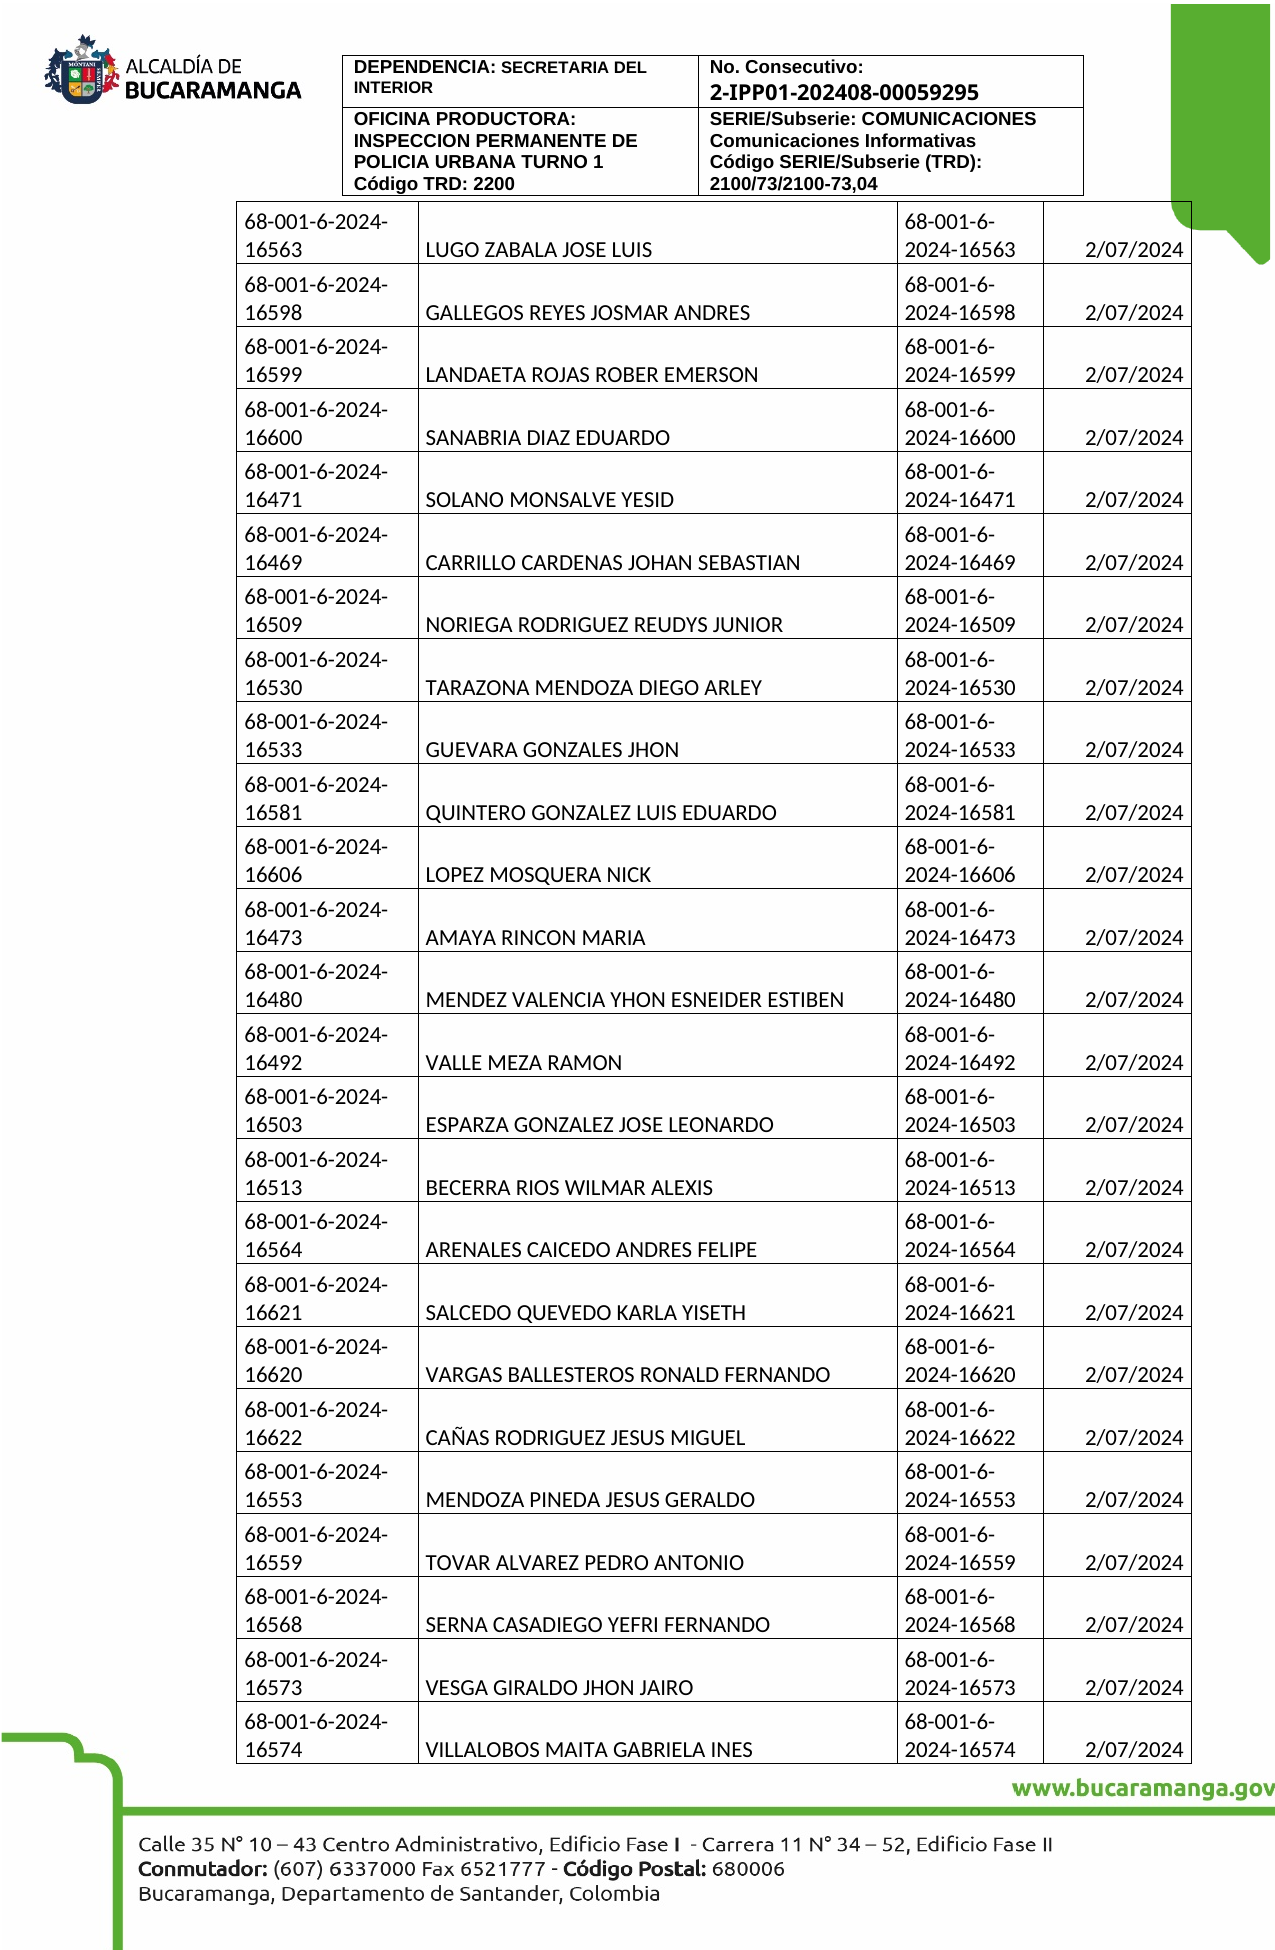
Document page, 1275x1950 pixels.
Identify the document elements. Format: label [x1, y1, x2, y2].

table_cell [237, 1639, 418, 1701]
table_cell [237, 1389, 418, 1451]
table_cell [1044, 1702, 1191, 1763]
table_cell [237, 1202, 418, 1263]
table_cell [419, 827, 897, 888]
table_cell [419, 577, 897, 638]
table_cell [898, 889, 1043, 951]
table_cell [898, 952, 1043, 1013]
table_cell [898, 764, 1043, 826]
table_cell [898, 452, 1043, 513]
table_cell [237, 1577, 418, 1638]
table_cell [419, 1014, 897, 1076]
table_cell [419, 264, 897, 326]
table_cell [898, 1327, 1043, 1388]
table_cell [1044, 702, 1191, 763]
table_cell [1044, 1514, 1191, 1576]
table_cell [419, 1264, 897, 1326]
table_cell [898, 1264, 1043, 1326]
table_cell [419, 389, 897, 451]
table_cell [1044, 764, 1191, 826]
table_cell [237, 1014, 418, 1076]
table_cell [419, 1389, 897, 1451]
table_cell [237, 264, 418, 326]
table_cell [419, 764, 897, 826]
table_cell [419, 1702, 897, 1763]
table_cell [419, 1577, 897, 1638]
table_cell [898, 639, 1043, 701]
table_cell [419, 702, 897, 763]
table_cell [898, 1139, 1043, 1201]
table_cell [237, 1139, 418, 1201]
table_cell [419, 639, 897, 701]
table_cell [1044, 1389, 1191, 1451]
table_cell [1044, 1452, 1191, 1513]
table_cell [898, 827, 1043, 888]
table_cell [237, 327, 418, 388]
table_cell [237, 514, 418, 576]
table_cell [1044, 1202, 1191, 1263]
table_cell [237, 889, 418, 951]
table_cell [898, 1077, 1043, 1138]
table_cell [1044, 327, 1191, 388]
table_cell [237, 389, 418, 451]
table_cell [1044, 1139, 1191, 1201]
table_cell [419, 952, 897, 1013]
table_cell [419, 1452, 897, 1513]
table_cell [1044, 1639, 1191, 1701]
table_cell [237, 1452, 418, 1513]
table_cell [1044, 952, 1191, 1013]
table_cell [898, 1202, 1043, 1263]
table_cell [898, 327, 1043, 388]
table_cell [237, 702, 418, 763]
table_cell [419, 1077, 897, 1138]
picture [1, 3, 1275, 1950]
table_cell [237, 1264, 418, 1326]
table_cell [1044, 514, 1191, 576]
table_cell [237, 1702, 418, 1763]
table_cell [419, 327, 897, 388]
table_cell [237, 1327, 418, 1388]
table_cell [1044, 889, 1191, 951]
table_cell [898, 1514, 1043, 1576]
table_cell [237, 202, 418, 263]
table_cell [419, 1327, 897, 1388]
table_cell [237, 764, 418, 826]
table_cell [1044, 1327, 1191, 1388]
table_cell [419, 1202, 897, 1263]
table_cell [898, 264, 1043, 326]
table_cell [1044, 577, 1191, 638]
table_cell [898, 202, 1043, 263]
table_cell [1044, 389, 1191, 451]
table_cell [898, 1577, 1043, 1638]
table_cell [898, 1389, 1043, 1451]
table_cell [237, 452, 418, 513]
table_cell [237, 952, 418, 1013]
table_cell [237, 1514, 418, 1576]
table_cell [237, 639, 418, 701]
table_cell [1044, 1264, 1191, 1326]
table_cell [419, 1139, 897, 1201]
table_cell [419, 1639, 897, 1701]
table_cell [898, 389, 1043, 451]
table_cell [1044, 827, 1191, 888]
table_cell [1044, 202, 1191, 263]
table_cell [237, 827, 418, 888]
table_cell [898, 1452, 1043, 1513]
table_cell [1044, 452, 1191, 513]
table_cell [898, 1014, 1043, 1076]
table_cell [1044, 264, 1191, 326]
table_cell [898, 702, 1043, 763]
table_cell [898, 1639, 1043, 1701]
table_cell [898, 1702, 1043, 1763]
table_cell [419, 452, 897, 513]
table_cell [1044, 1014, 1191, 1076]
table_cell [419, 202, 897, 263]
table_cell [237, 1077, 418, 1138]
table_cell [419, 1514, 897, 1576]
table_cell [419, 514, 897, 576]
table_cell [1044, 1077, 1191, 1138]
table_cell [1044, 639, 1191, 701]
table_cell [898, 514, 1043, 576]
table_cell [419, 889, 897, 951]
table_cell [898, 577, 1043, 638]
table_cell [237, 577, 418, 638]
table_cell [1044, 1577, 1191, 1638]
